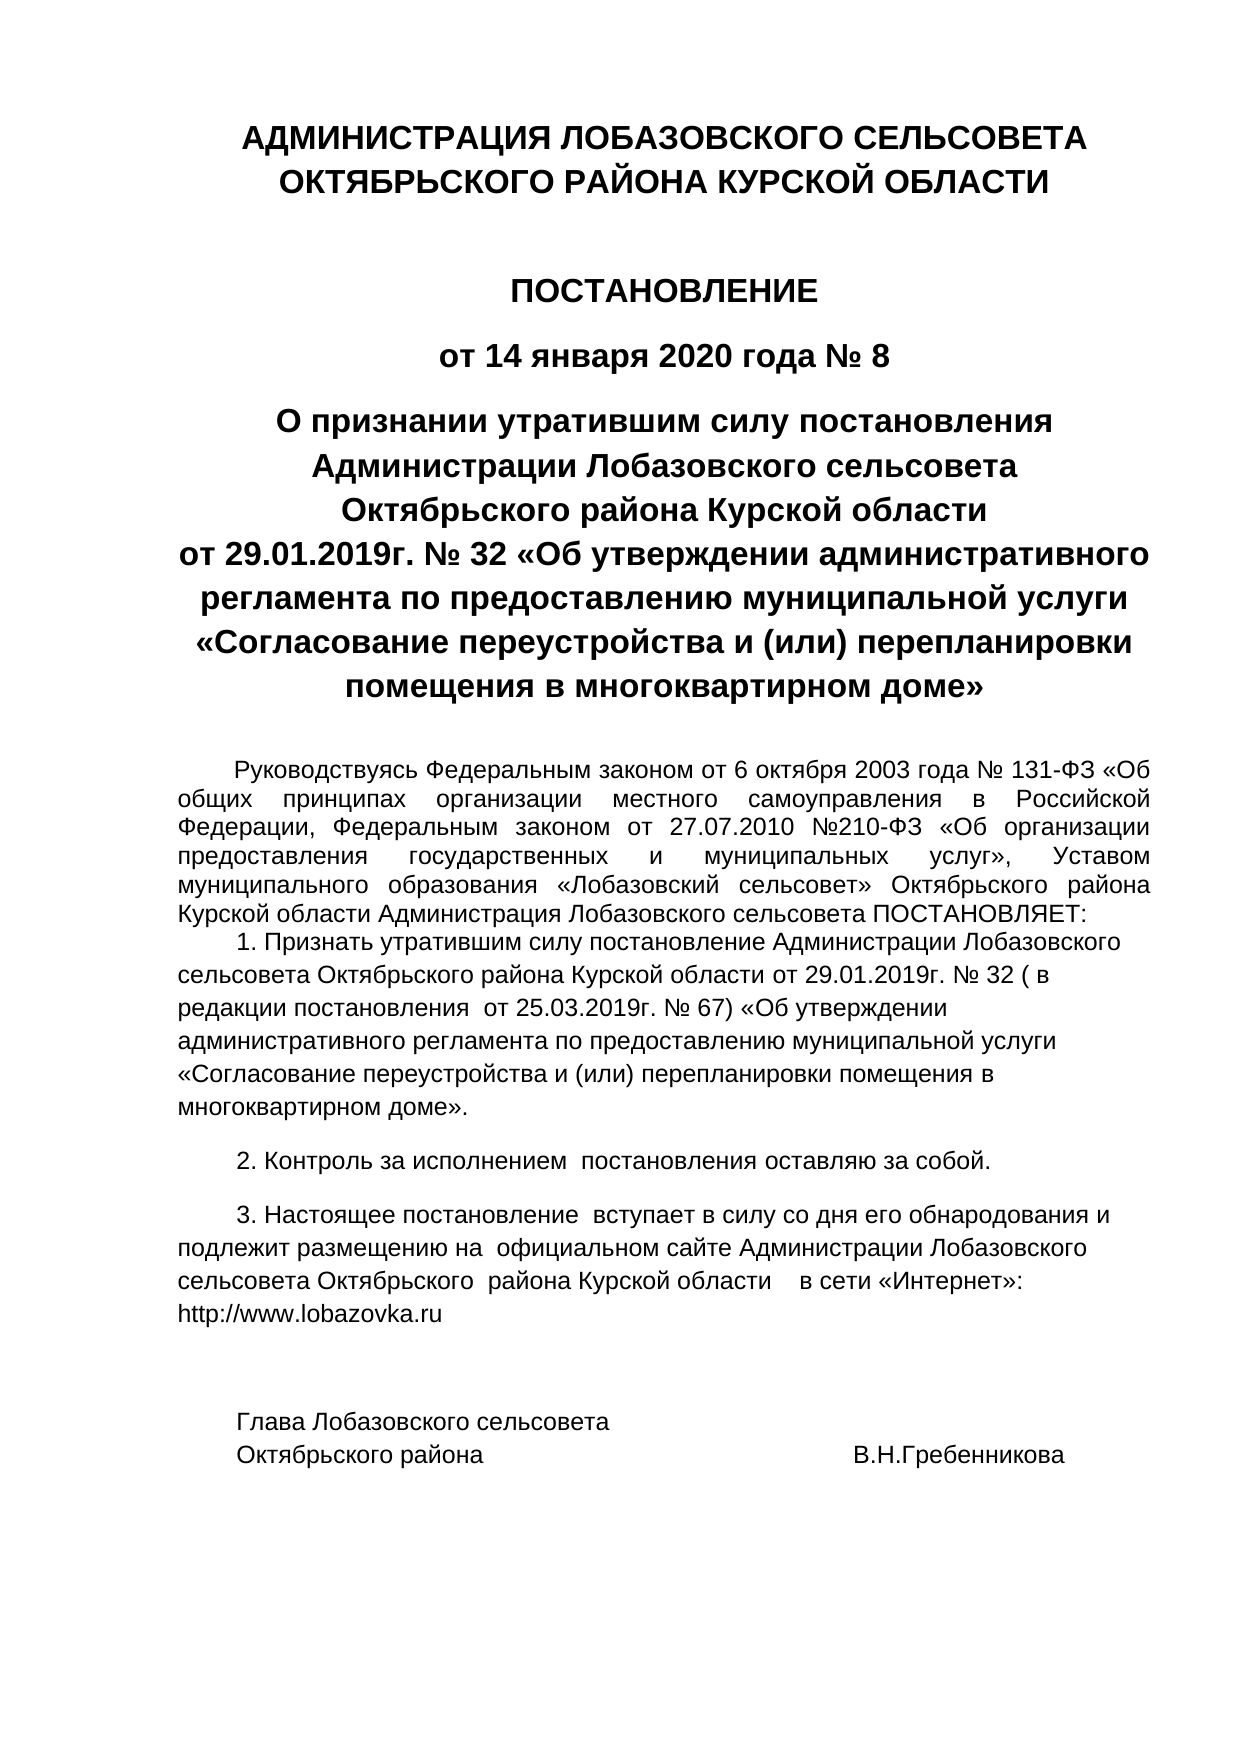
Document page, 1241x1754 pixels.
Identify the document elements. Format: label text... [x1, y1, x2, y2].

text Октябрьского района Курской области [177, 490, 1152, 528]
text от 29.01.2019г. № 32 «Об утверждении административного регламента по предоставлению муниципальной услуги [177, 534, 1152, 617]
text Администрации Лобазовского сельсовета [177, 446, 1152, 484]
text ПОСТАНОВЛЕНИЕ [177, 271, 1152, 310]
text 3. Настоящее постановление вступает в силу со дня его обнародования и подлежит размещению на официальном сайте Администрации Лобазовского сельсовета Октябрьского района Курской области в сети «Интернет»: http://www.lobazovka.ru [177, 1200, 1152, 1328]
text 2. Контроль за исполнением постановления оставляю за собой. [177, 1146, 1152, 1175]
text АДМИНИСТРАЦИЯ ЛОБАЗОВСКОГО СЕЛЬСОВЕТА [177, 118, 1152, 157]
text Руководствуясь Федеральным законом от 6 октября 2003 года № 131-ФЗ «Об общих принципах организации местного самоуправления в Российской Федерации, Федеральным законом от 27.07.2010 №210-ФЗ «Об организации предоставления государственных и муниципальных услуг», Уставом муниципального образования «Лобазовский сельсовет» Октябрьского района Курской области Администрация Лобазовского сельсовета ПОСТАНОВЛЯЕТ: [177, 755, 1152, 927]
text от 14 января 2020 года № 8 [177, 336, 1152, 375]
text О признании утратившим силу постановления [177, 401, 1152, 440]
text «Согласование переустройства и (или) перепланировки помещения в многоквартирном доме» [177, 622, 1152, 705]
text 1. Признать утратившим силу постановление Администрации Лобазовского сельсовета Октябрьского района Курской области от 29.01.2019г. № 32 ( в редакции постановления от 25.03.2019г. № 67) «Об утверждении административного регламента по предоставлению муниципальной услуги «Согласование переустройства и (или) перепланировки помещения в многоквартирном доме». [177, 927, 1152, 1121]
text Глава Лобазовского сельсовета [177, 1407, 1152, 1436]
text ОКТЯБРЬСКОГО РАЙОНА КУРСКОЙ ОБЛАСТИ [177, 162, 1152, 201]
text Октябрьского района В.Н.Гребенникова [177, 1440, 1152, 1469]
